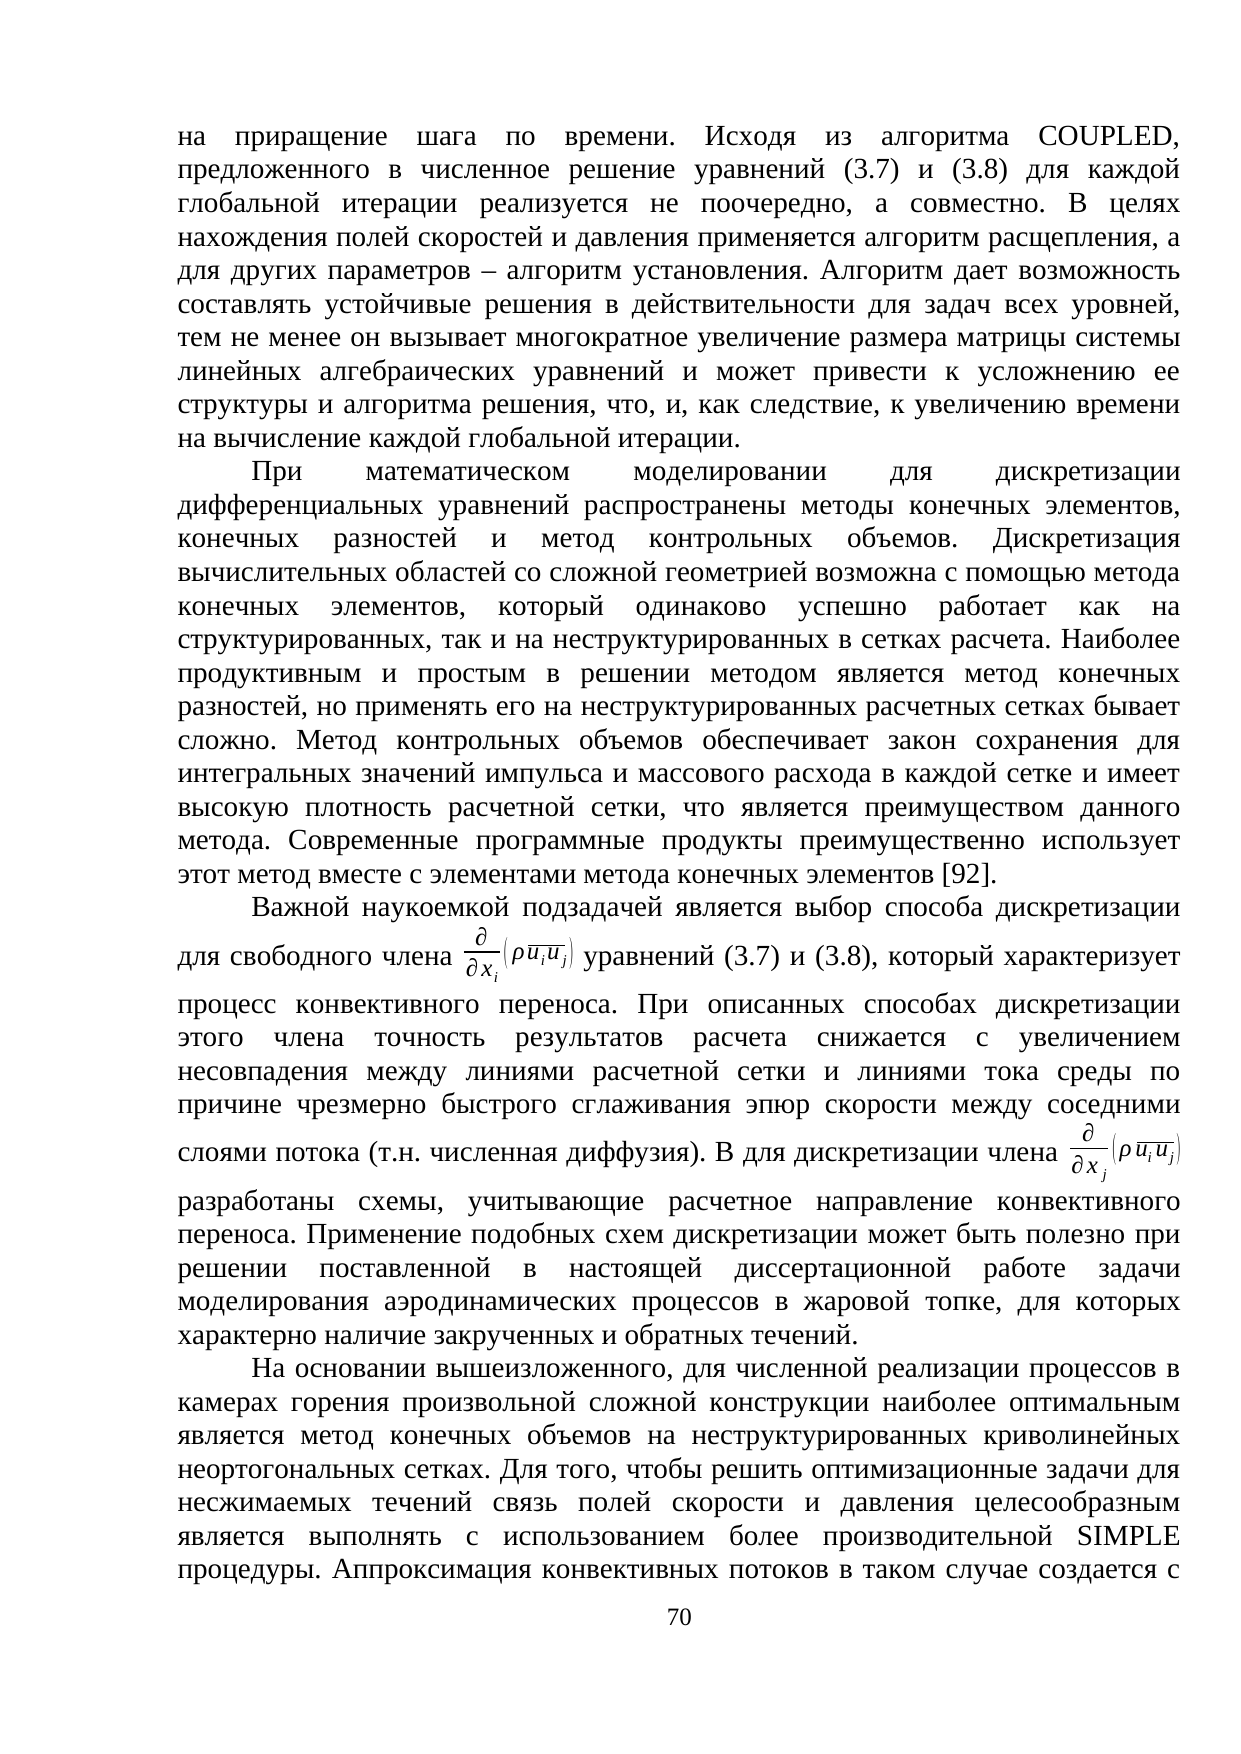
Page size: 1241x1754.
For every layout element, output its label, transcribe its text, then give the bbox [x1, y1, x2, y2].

text Важной наукоемкой подзадачей является выбор способа дискретизации для свободного члена уравнений (3.7) и (3.8), который характеризует процесс конвективного переноса. При описанных способах дискретизации этого члена точность результатов расчета снижается с увеличением несовпадения между линиями расчетной сетки и линиями тока среды по причине чрезмерно быстрого сглаживания эпюр скорости между соседними слоями потока (т.н. численная диффузия). В для дискретизации члена разработаны схемы, учитывающие расчетное направление конвективного переноса. Применение подобных схем дискретизации может быть полезно при решении поставленной в настоящей диссертационной работе задачи моделирования аэродинамических процессов в жаровой топке, для которых характерно наличие закрученных и обратных течений. [177, 889, 1181, 1350]
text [177, 118, 1181, 453]
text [177, 1350, 1181, 1585]
text При математическом моделировании для дискретизации дифференциальных уравнений распространены методы конечных элементов, конечных разностей и метод контрольных объемов. Дискретизация вычислительных областей со сложной геометрией возможна с помощью метода конечных элементов, который одинаково успешно работает как на структурированных, так и на неструктурированных в сетках расчета. Наиболее продуктивным и простым в решении методом является метод конечных разностей, но применять его на неструктурированных расчетных сетках бывает сложно. Метод контрольных объемов обеспечивает закон сохранения для интегральных значений импульса и массового расхода в каждой сетке и имеет высокую плотность расчетной сетки, что является преимуществом данного метода. Современные программные продукты преимущественно использует этот метод вместе с элементами метода конечных элементов [92]. [177, 453, 1181, 889]
